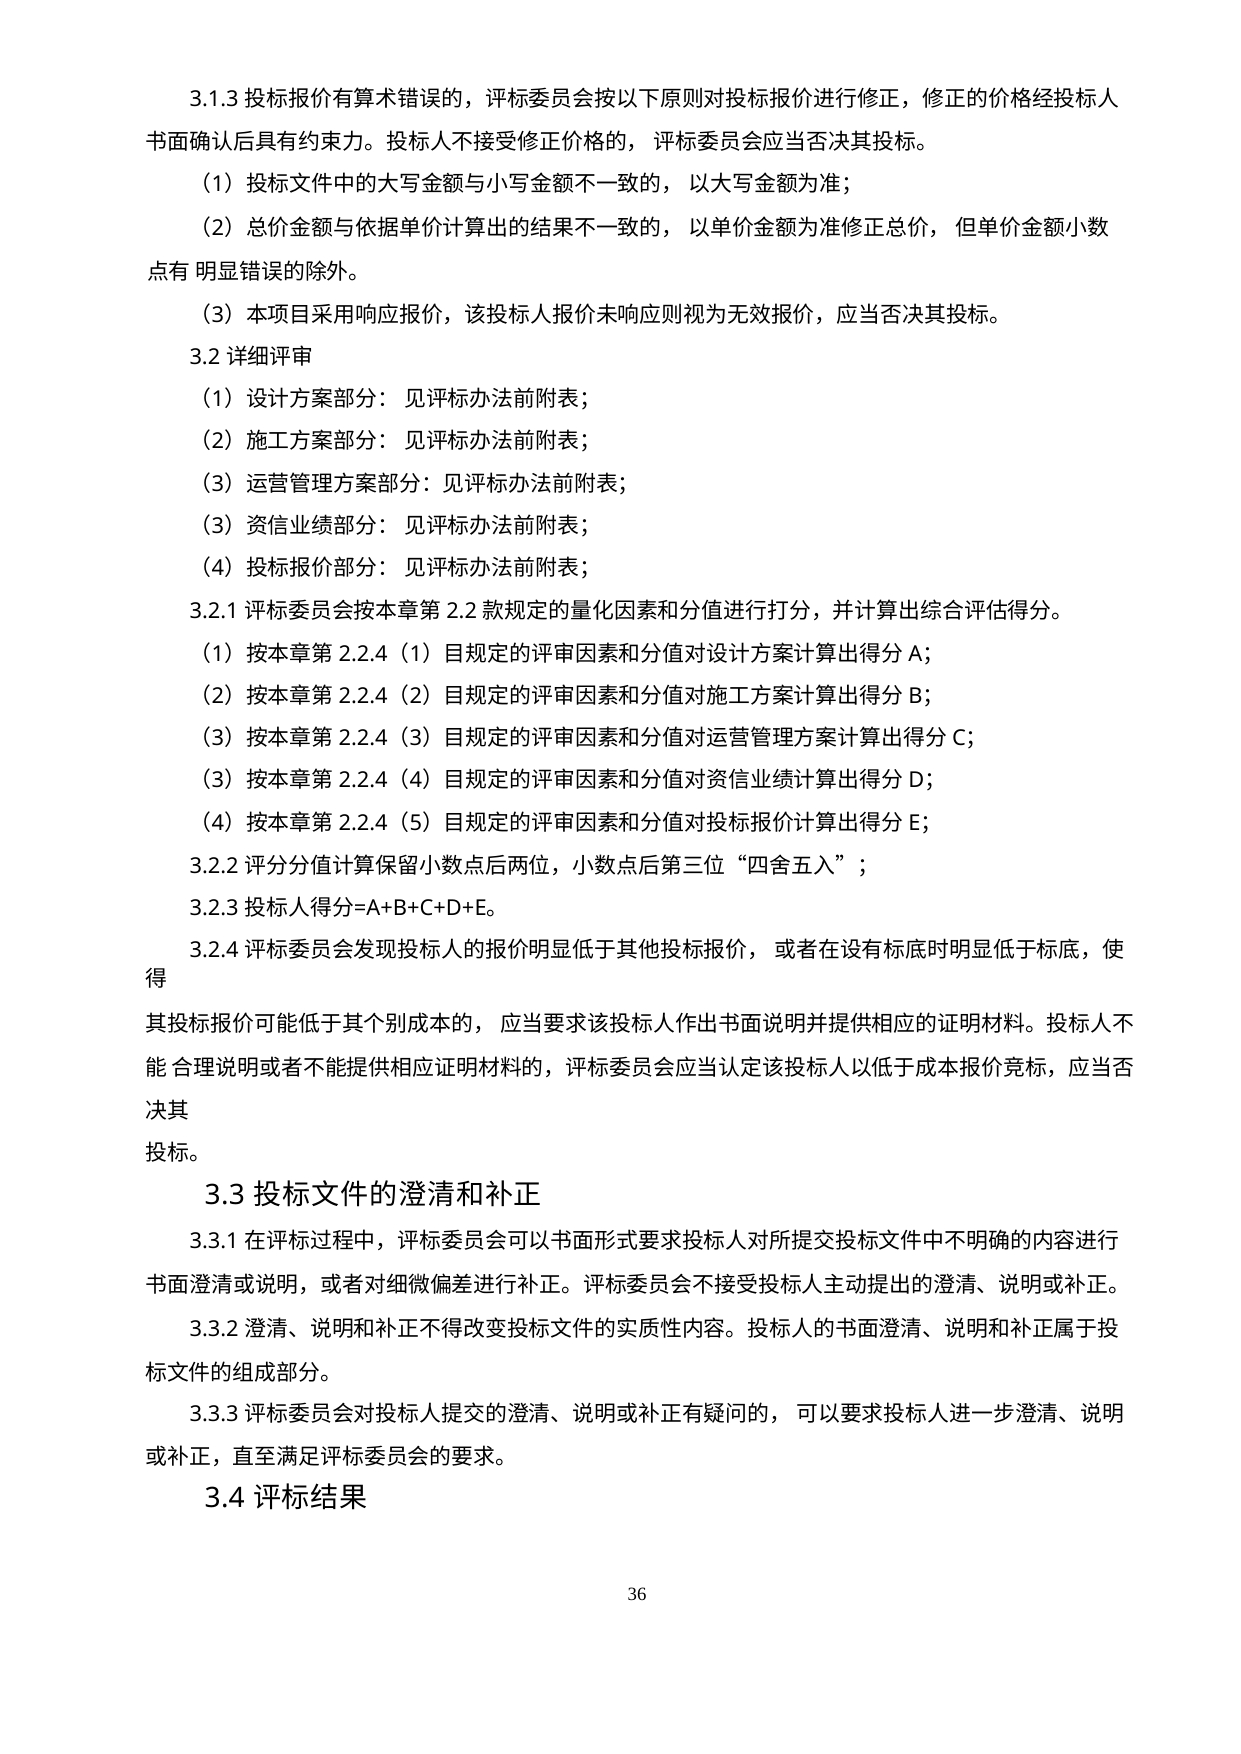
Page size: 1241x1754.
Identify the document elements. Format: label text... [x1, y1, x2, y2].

text 3.4 评标结果 [145, 1477, 1141, 1516]
text 投标。 [145, 1137, 1141, 1166]
text 3.2.1 评标委员会按本章第 2.2 款规定的量化因素和分值进行打分，并计算出综合评估得分。 [145, 596, 1141, 624]
text （3）资信业绩部分： 见评标办法前附表； [145, 510, 1141, 539]
text （2）按本章第 2.2.4（2）目规定的评审因素和分值对施工方案计算出得分 B； [145, 680, 1141, 709]
text （1）投标文件中的大写金额与小写金额不一致的， 以大写金额为准； [145, 168, 1141, 197]
text （2）施工方案部分： 见评标办法前附表； [145, 426, 1141, 454]
text 3.2.2 评分分值计算保留小数点后两位，小数点后第三位“四舍五入”； [145, 850, 1141, 879]
text 3.2 详细评审 [145, 341, 1141, 370]
text （3）本项目采用响应报价，该投标人报价未响应则视为无效报价，应当否决其投标。 [145, 298, 1141, 328]
text （4）投标报价部分： 见评标办法前附表； [145, 553, 1141, 581]
text （3）按本章第 2.2.4（4）目规定的评审因素和分值对资信业绩计算出得分 D； [145, 765, 1141, 794]
text （1）设计方案部分： 见评标办法前附表； [145, 383, 1141, 412]
text 或补正，直至满足评标委员会的要求。 [145, 1441, 1141, 1470]
text 3.3 投标文件的澄清和补正 [145, 1174, 1141, 1212]
text 3.3.3 评标委员会对投标人提交的澄清、说明或补正有疑问的， 可以要求投标人进一步澄清、说明 [145, 1398, 1141, 1427]
text 3.2.3 投标人得分=A+B+C+D+E。 [145, 892, 1141, 922]
text （3）运营管理方案部分：见评标办法前附表； [145, 468, 1141, 497]
text 其投标报价可能低于其个别成本的， 应当要求该投标人作出书面说明并提供相应的证明材料。投标人不能 合理说明或者不能提供相应证明材料的，评标委员会应当认定该投标人以低于成本报价竞标，应当否决其 [145, 1006, 1140, 1125]
text 3.2.4 评标委员会发现投标人的报价明显低于其他投标报价， 或者在设有标底时明显低于标底，使得 [145, 935, 1141, 993]
text （4）按本章第 2.2.4（5）目规定的评审因素和分值对投标报价计算出得分 E； [145, 807, 1141, 836]
text （3）按本章第 2.2.4（3）目规定的评审因素和分值对运营管理方案计算出得分 C； [145, 722, 1141, 751]
text （2）总价金额与依据单价计算出的结果不一致的， 以单价金额为准修正总价， 但单价金额小数点有 明显错误的除外。 [147, 210, 1130, 286]
text 3.1.3 投标报价有算术错误的，评标委员会按以下原则对投标报价进行修正，修正的价格经投标人 书面确认后具有约束力。投标人不接受修正价格的， 评标委员会应当否决其投标。 [145, 81, 1130, 156]
text （1）按本章第 2.2.4（1）目规定的评审因素和分值对设计方案计算出得分 A； [145, 638, 1141, 667]
text 3.3.1 在评标过程中，评标委员会可以书面形式要求投标人对所提交投标文件中不明确的内容进行 书面澄清或说明，或者对细微偏差进行补正。评标委员会不接受投标人主动提出的澄清、说明或补正。 [145, 1223, 1130, 1299]
text 3.3.2 澄清、说明和补正不得改变投标文件的实质性内容。投标人的书面澄清、说明和补正属于投 标文件的组成部分。 [145, 1311, 1130, 1386]
